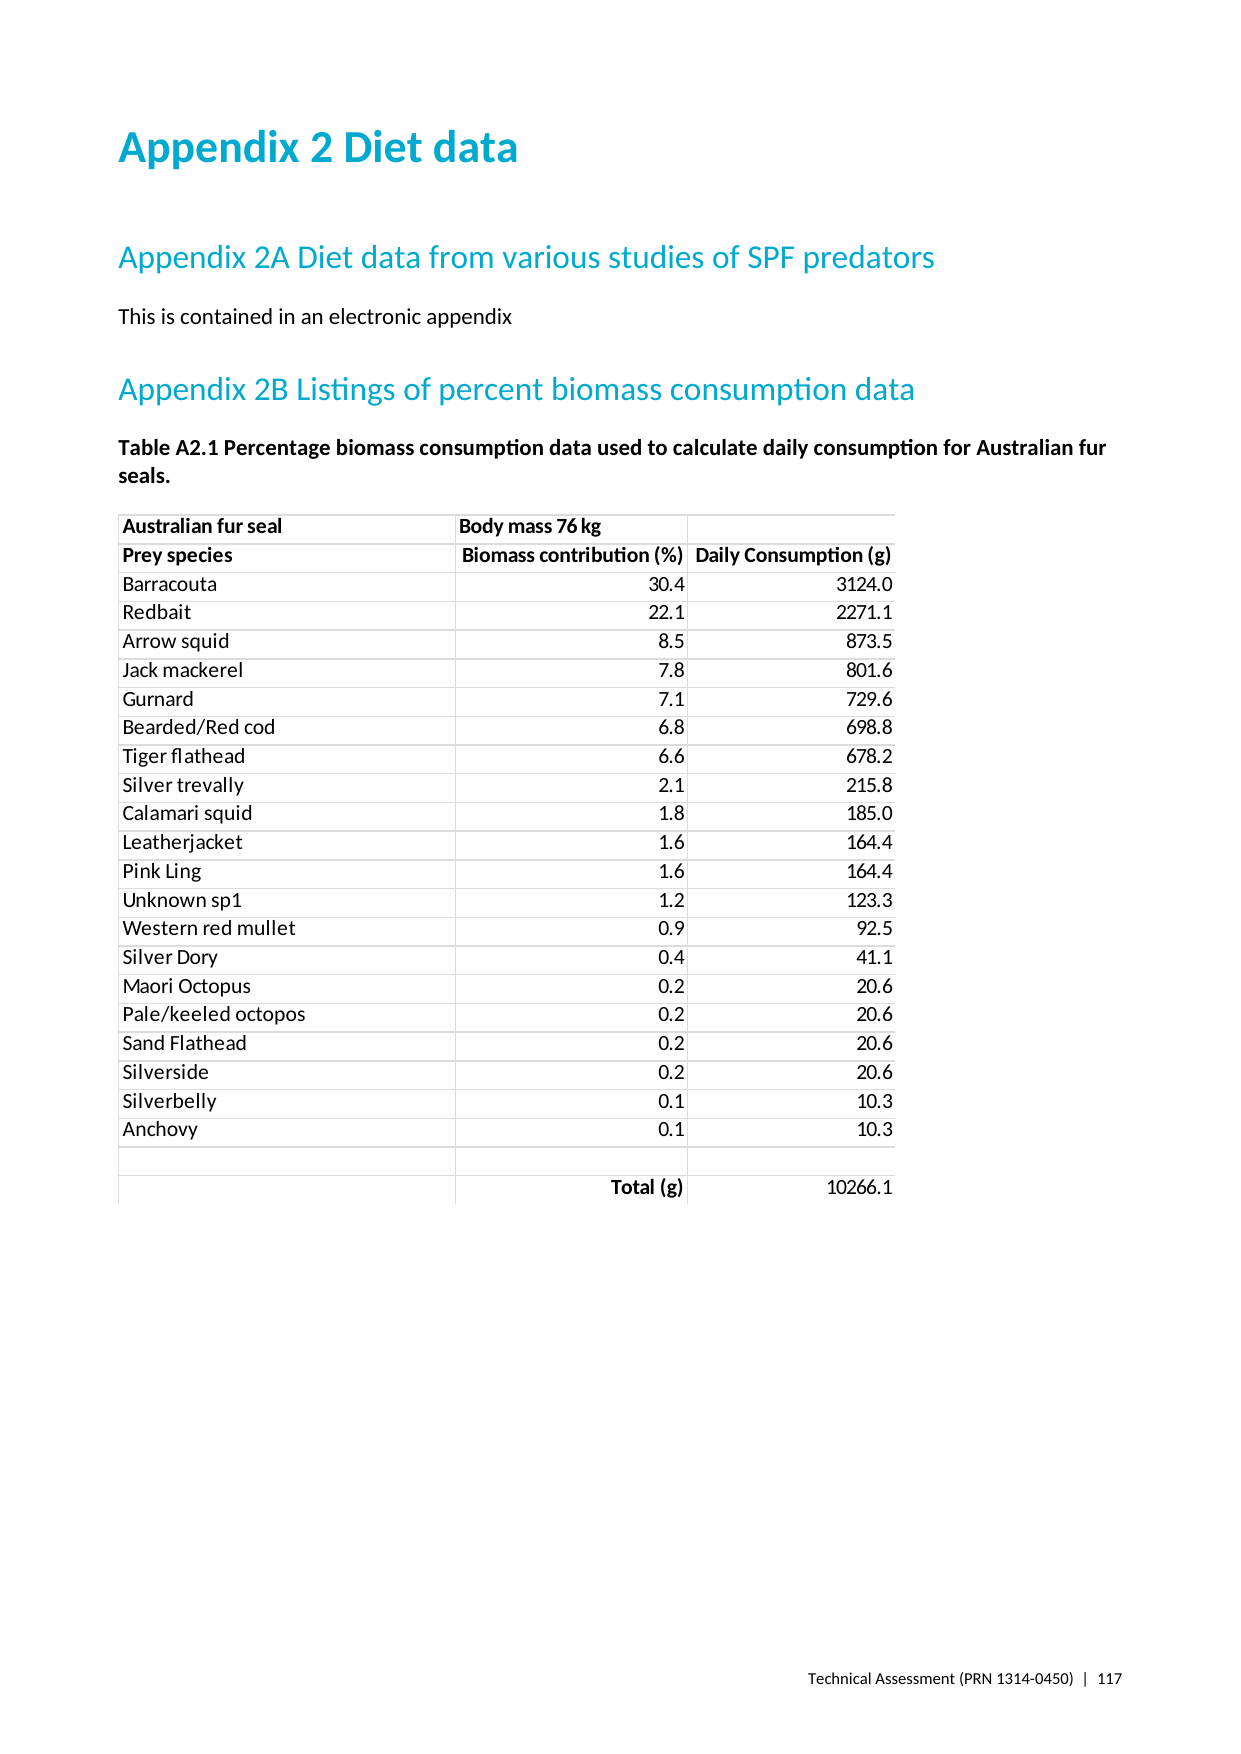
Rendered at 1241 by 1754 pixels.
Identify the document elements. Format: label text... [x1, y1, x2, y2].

subtitle Appendix 2B Listings of percent biomass consumption data [118, 368, 1122, 408]
subtitle Appendix 2 Diet data [118, 118, 1122, 174]
text Table A2.1 Percentage biomass consumption data used to calculate daily consumption for Australian fur seals. [118, 433, 1122, 489]
subtitle Appendix 2A Diet data from various studies of SPF predators [118, 237, 1122, 277]
text This is contained in an electronic appendix [118, 302, 1122, 330]
